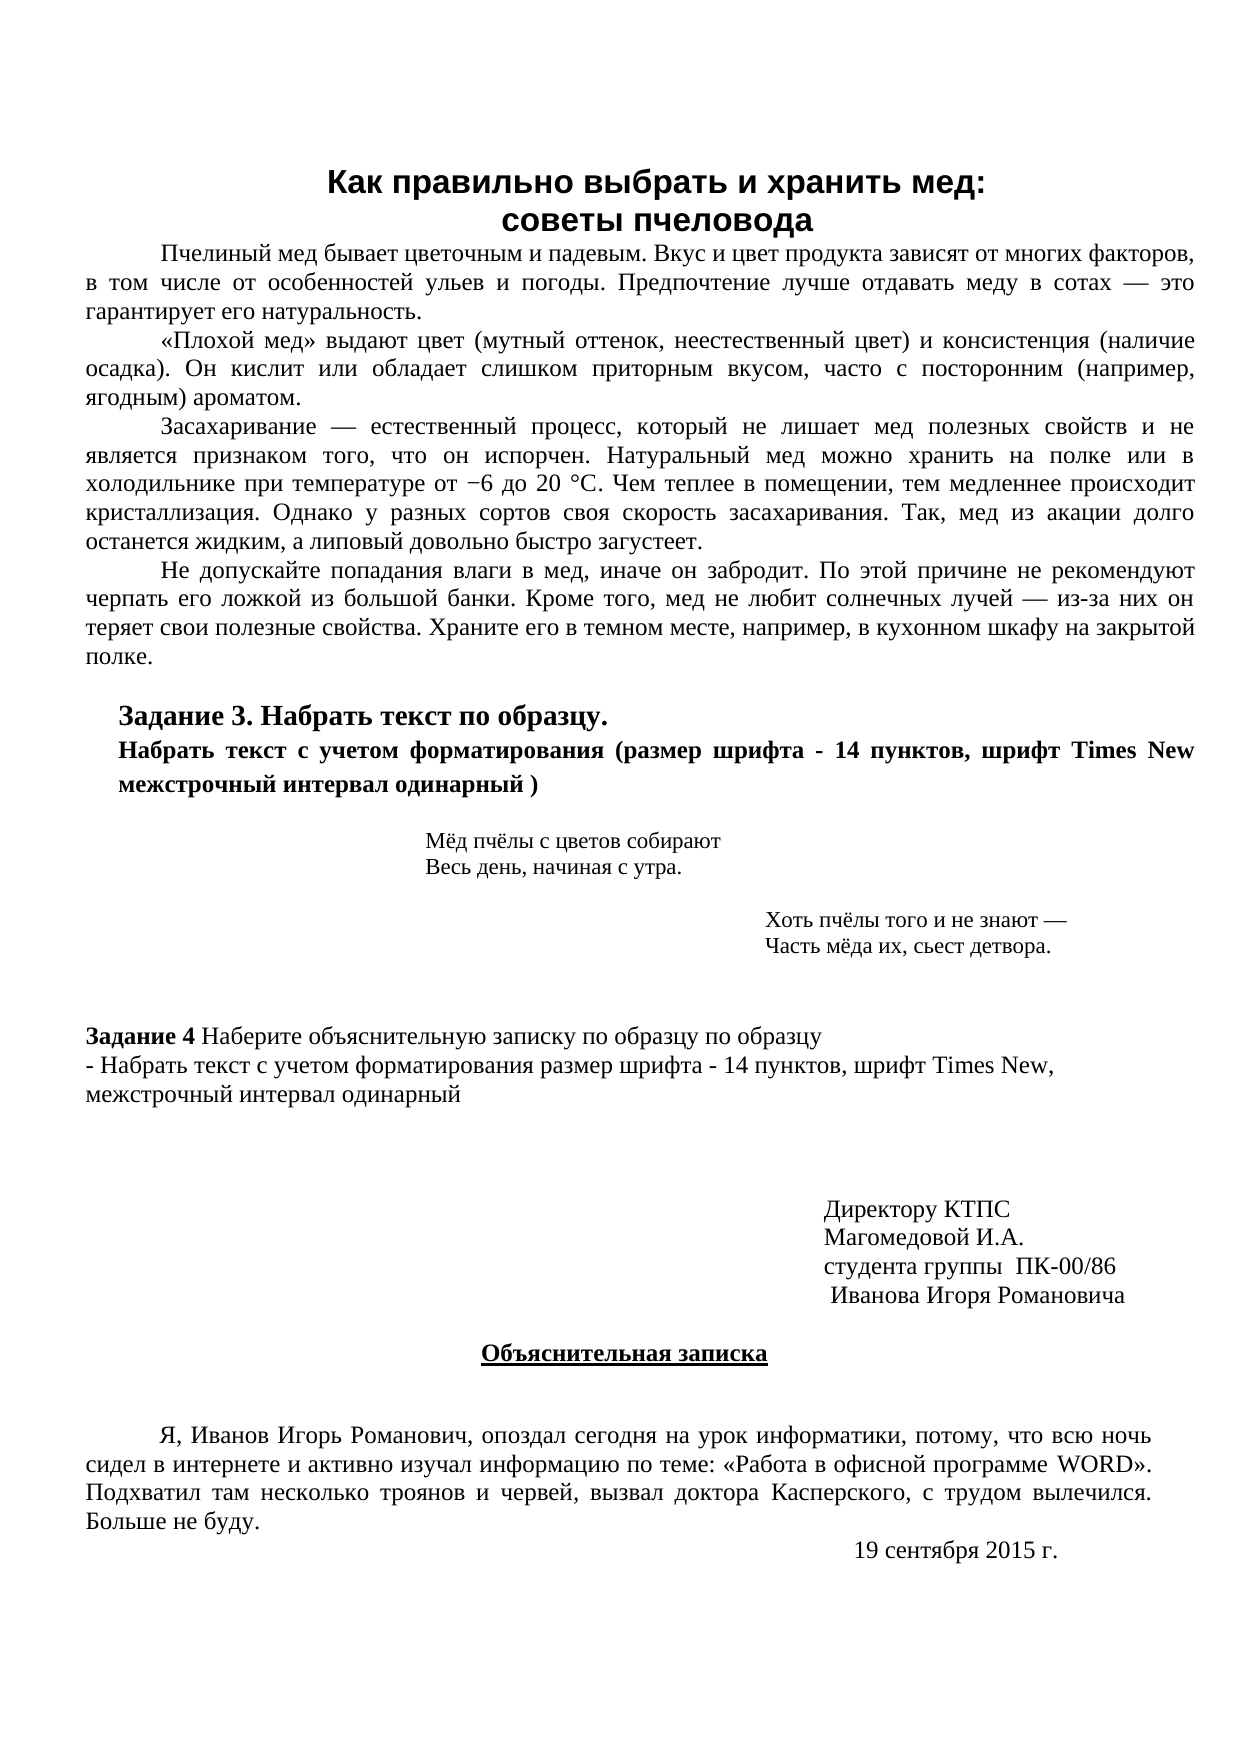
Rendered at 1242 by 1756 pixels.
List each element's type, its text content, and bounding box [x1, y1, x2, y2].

text «Плохой мед» выдают цвет (мутный оттенок, неестественный цвет) и консистенция (наличие осадка). Он кислит или обладает слишком приторным вкусом, часто с посторонним (например, ягодным) ароматом. [85, 325, 1196, 411]
subtitle Задание 3. Набрать текст по образцу. [118, 699, 1196, 732]
subtitle Как правильно выбрать и хранить мед: [118, 162, 1196, 200]
text Иванова Игоря Романовича [824, 1280, 1193, 1309]
text Засахаривание — естественный процесс, который не лишает мед полезных свойств и не является признаком того, что он испорчен. Натуральный мед можно хранить на полке или в холодильнике при температуре от −6 до 20 °С. Чем теплее в помещении, тем медленнее происходит кристаллизация. Однако у разных сортов своя скорость засахаривания. Так, мед из акации долго останется жидким, а липовый довольно быстро загустеет. [85, 411, 1196, 555]
text Директору КТПС [824, 1194, 1193, 1222]
subtitle советы пчеловода [118, 200, 1196, 238]
text Хоть пчёлы того и не знают — Часть мёда их, сьест детвора. [765, 880, 1196, 959]
text Не допускайте попадания влаги в мед, иначе он забродит. По этой причине не рекомендуют черпать его ложкой из большой банки. Кроме того, мед не любит солнечных лучей — из-за них он теряет свои полезные свойства. Храните его в темном месте, например, в кухонном шкафу на закрытой полке. [85, 555, 1196, 670]
text студента группы ПК-00/86 [824, 1251, 1193, 1280]
text Магомедовой И.А. [824, 1222, 1193, 1251]
subtitle Набрать текст с учетом форматирования (размер шрифта - 14 пунктов, шрифт Times New межстрочный интервал одинарный ) [118, 732, 1196, 799]
text Мёд пчёлы с цветов собирают Весь день, начиная с утра. [425, 827, 1196, 880]
text Я, Иванов Игорь Романович, опоздал сегодня на урок информатики, потому, что всю ночь сидел в интернете и активно изучал информацию по теме: «Работа в офисной программе WORD». Подхватил там несколько троянов и червей, вызвал доктора Касперского, с трудом вылечился. Больше не буду. [85, 1420, 1152, 1535]
text - Набрать текст с учетом форматирования размер шрифта - 14 пунктов, шрифт Times New, межстрочный интервал одинарный [85, 1050, 1080, 1107]
text 19 сентября 2015 г. [853, 1535, 1196, 1564]
text Пчелиный мед бывает цветочным и падевым. Вкус и цвет продукта зависят от многих факторов, в том числе от особенностей ульев и погоды. Предпочтение лучше отдавать меду в сотах — это гарантирует его натуральность. [85, 238, 1196, 325]
subtitle Объяснительная записка [85, 1338, 1163, 1367]
text Задание 4 Наберите объяснительную записку по образцу по образцу [85, 1021, 1196, 1050]
